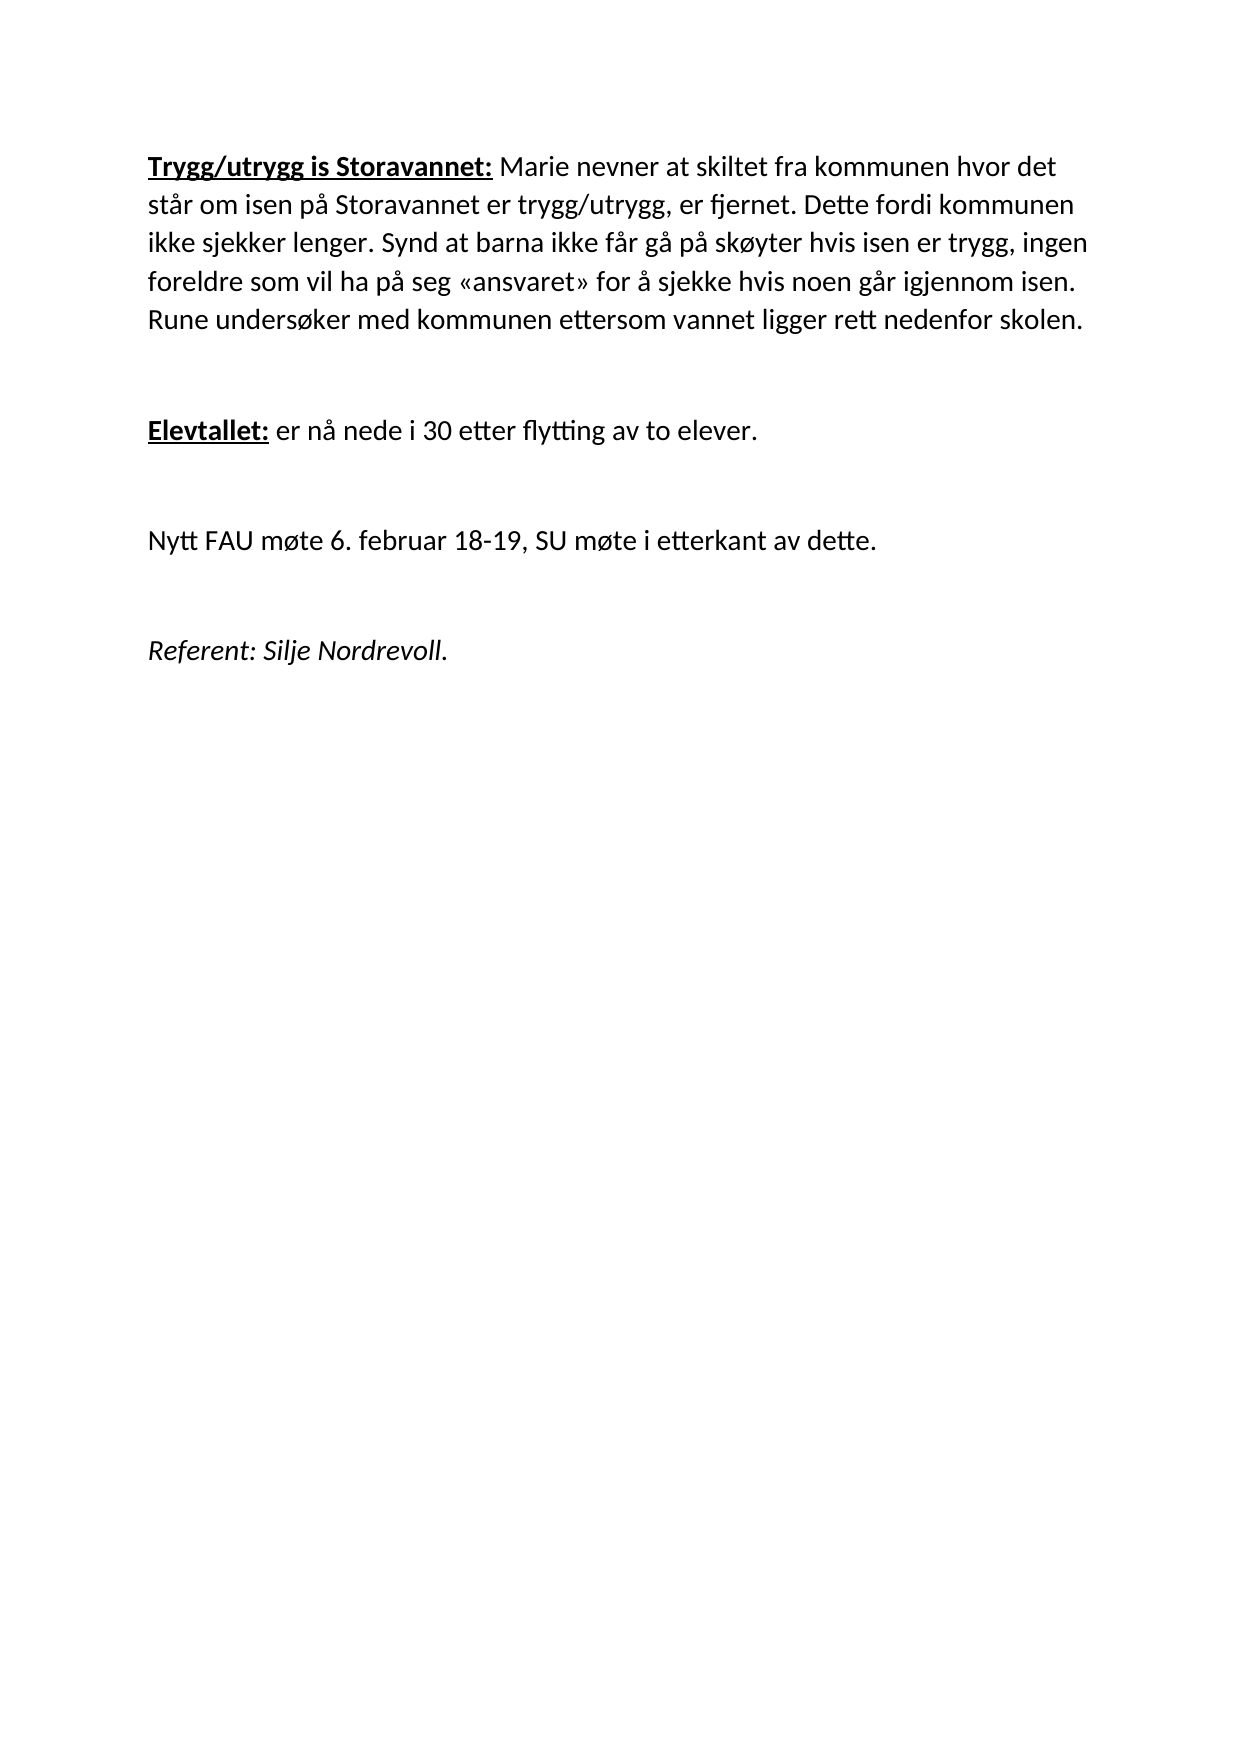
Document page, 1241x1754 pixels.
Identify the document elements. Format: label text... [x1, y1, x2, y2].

text Referent: Silje Nordrevoll. [148, 632, 1093, 668]
text Nytt FAU møte 6. februar 18-19, SU møte i etterkant av dette. [148, 522, 1093, 557]
text Trygg/utrygg is Storavannet: Marie nevner at skiltet fra kommunen hvor det står om isen på Storavannet er trygg/utrygg, er fjernet. Dette fordi kommunen ikke sjekker lenger. Synd at barna ikke får gå på skøyter hvis isen er trygg, ingen foreldre som vil ha på seg «ansvaret» for å sjekke hvis noen går igjennom isen. Rune undersøker med kommunen ettersom vannet ligger rett nedenfor skolen. [148, 148, 1093, 337]
text Elevtallet: er nå nede i 30 etter flytting av to elever. [148, 412, 1093, 447]
